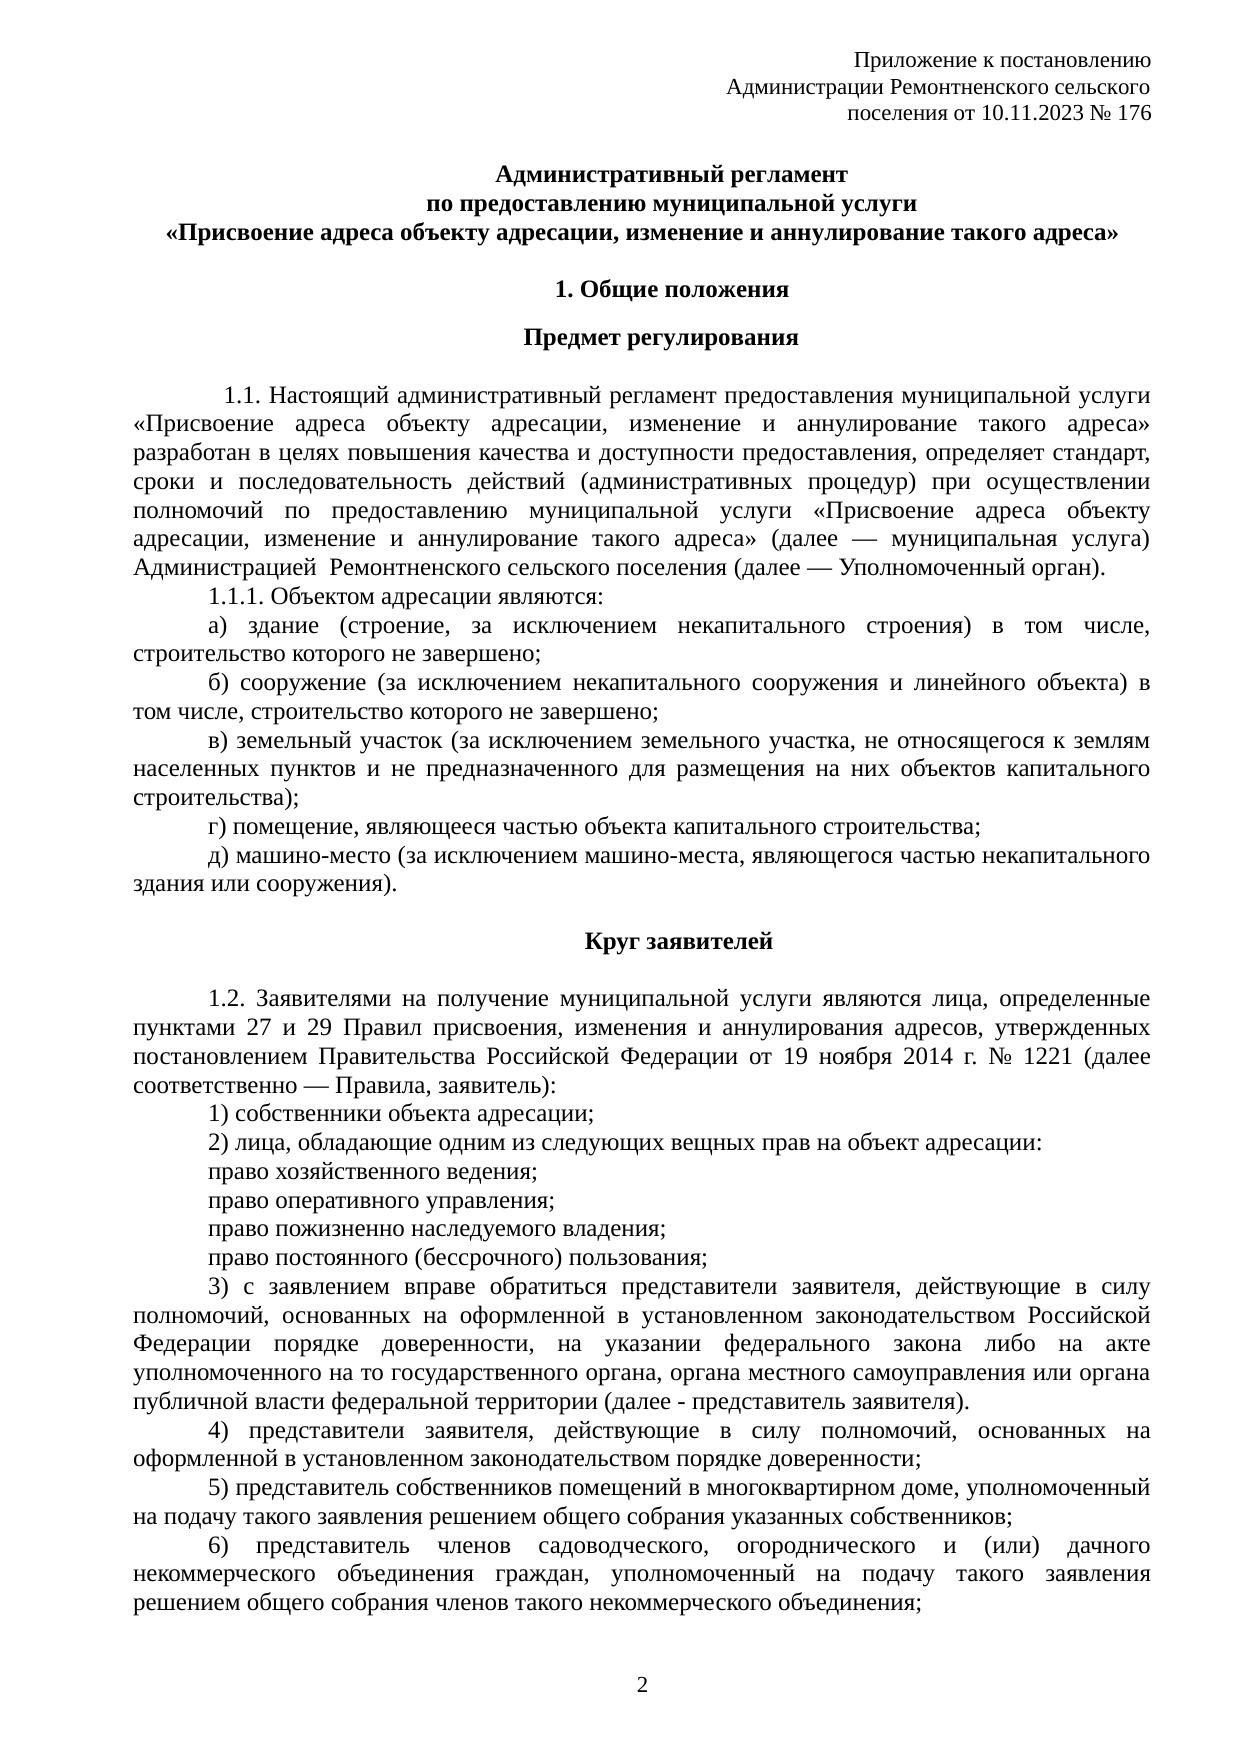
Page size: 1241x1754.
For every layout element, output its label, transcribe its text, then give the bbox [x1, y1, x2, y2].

text 4) представители заявителя, действующие в силу полномочий, основанных на оформленной в установленном законодательством порядке доверенности; [133, 1415, 1152, 1472]
text 1) собственники объекта адресации; [133, 1098, 1152, 1127]
text 1.2. Заявителями на получение муниципальной услуги являются лица, определенные пунктами 27 и 29 Правил присвоения, изменения и аннулирования адресов, утвержденных постановлением Правительства Российской Федерации от 19 ноября 2014 г. № 1221 (далее соответственно — Правила, заявитель): [133, 983, 1152, 1098]
text а) здание (строение, за исключением некапитального строения) в том числе, строительство которого не завершено; [133, 610, 1152, 667]
text д) машино-место (за исключением машино-места, являющегося частью некапитального здания или сооружения). [133, 840, 1152, 897]
text право хозяйственного ведения; [133, 1156, 1152, 1185]
text 6) представитель членов садоводческого, огороднического и (или) дачного некоммерческого объединения граждан, уполномоченный на подачу такого заявления решением общего собрания членов такого некоммерческого объединения; [133, 1530, 1152, 1616]
text 2) лица, обладающие одним из следующих вещных прав на объект адресации: [133, 1127, 1152, 1156]
text 1.1.1. Объектом адресации являются: [133, 581, 1152, 610]
text Предмет регулирования [133, 322, 1152, 351]
text Приложение к постановлению [133, 44, 1152, 73]
text 5) представитель собственников помещений в многоквартирном доме, уполномоченный на подачу такого заявления решением общего собрания указанных собственников; [133, 1472, 1152, 1530]
text Администрации Ремонтненского сельского [133, 73, 1152, 99]
text по предоставлению муниципальной услуги [133, 188, 1152, 217]
text право оперативного управления; [133, 1185, 1152, 1213]
text в) земельный участок (за исключением земельного участка, не относящегося к землям населенных пунктов и не предназначенного для размещения на них объектов капитального строительства); [133, 725, 1152, 811]
text 3) с заявлением вправе обратиться представители заявителя, действующие в силу полномочий, основанных на оформленной в установленном законодательством Российской Федерации порядке доверенности, на указании федерального закона либо на акте уполномоченного на то государственного органа, органа местного самоуправления или органа публичной власти федеральной территории (далее - представитель заявителя). [133, 1271, 1152, 1415]
text право пожизненно наследуемого владения; [133, 1213, 1152, 1242]
text право постоянного (бессрочного) пользования; [133, 1242, 1152, 1271]
text г) помещение, являющееся частью объекта капитального строительства; [133, 811, 1152, 840]
text Административный регламент [133, 159, 1152, 188]
text поселения от 10.11.2023 № 176 [133, 99, 1152, 126]
text Круг заявителей [133, 926, 1152, 955]
text б) сооружение (за исключением некапитального сооружения и линейного объекта) в том числе, строительство которого не завершено; [133, 667, 1152, 725]
text 1.1. Настоящий административный регламент предоставления муниципальной услуги «Присвоение адреса объекту адресации, изменение и аннулирование такого адреса» разработан в целях повышения качества и доступности предоставления, определяет стандарт, сроки и последовательность действий (административных процедур) при осуществлении полномочий по предоставлению муниципальной услуги «Присвоение адреса объекту адресации, изменение и аннулирование такого адреса» (далее — муниципальная услуга) Администрацией Ремонтненского сельского поселения (далее — Уполномоченный орган). [133, 380, 1152, 581]
text 1. Общие положения [133, 274, 1152, 303]
text «Присвоение адреса объекту адресации, изменение и аннулирование такого адреса» [133, 217, 1152, 246]
